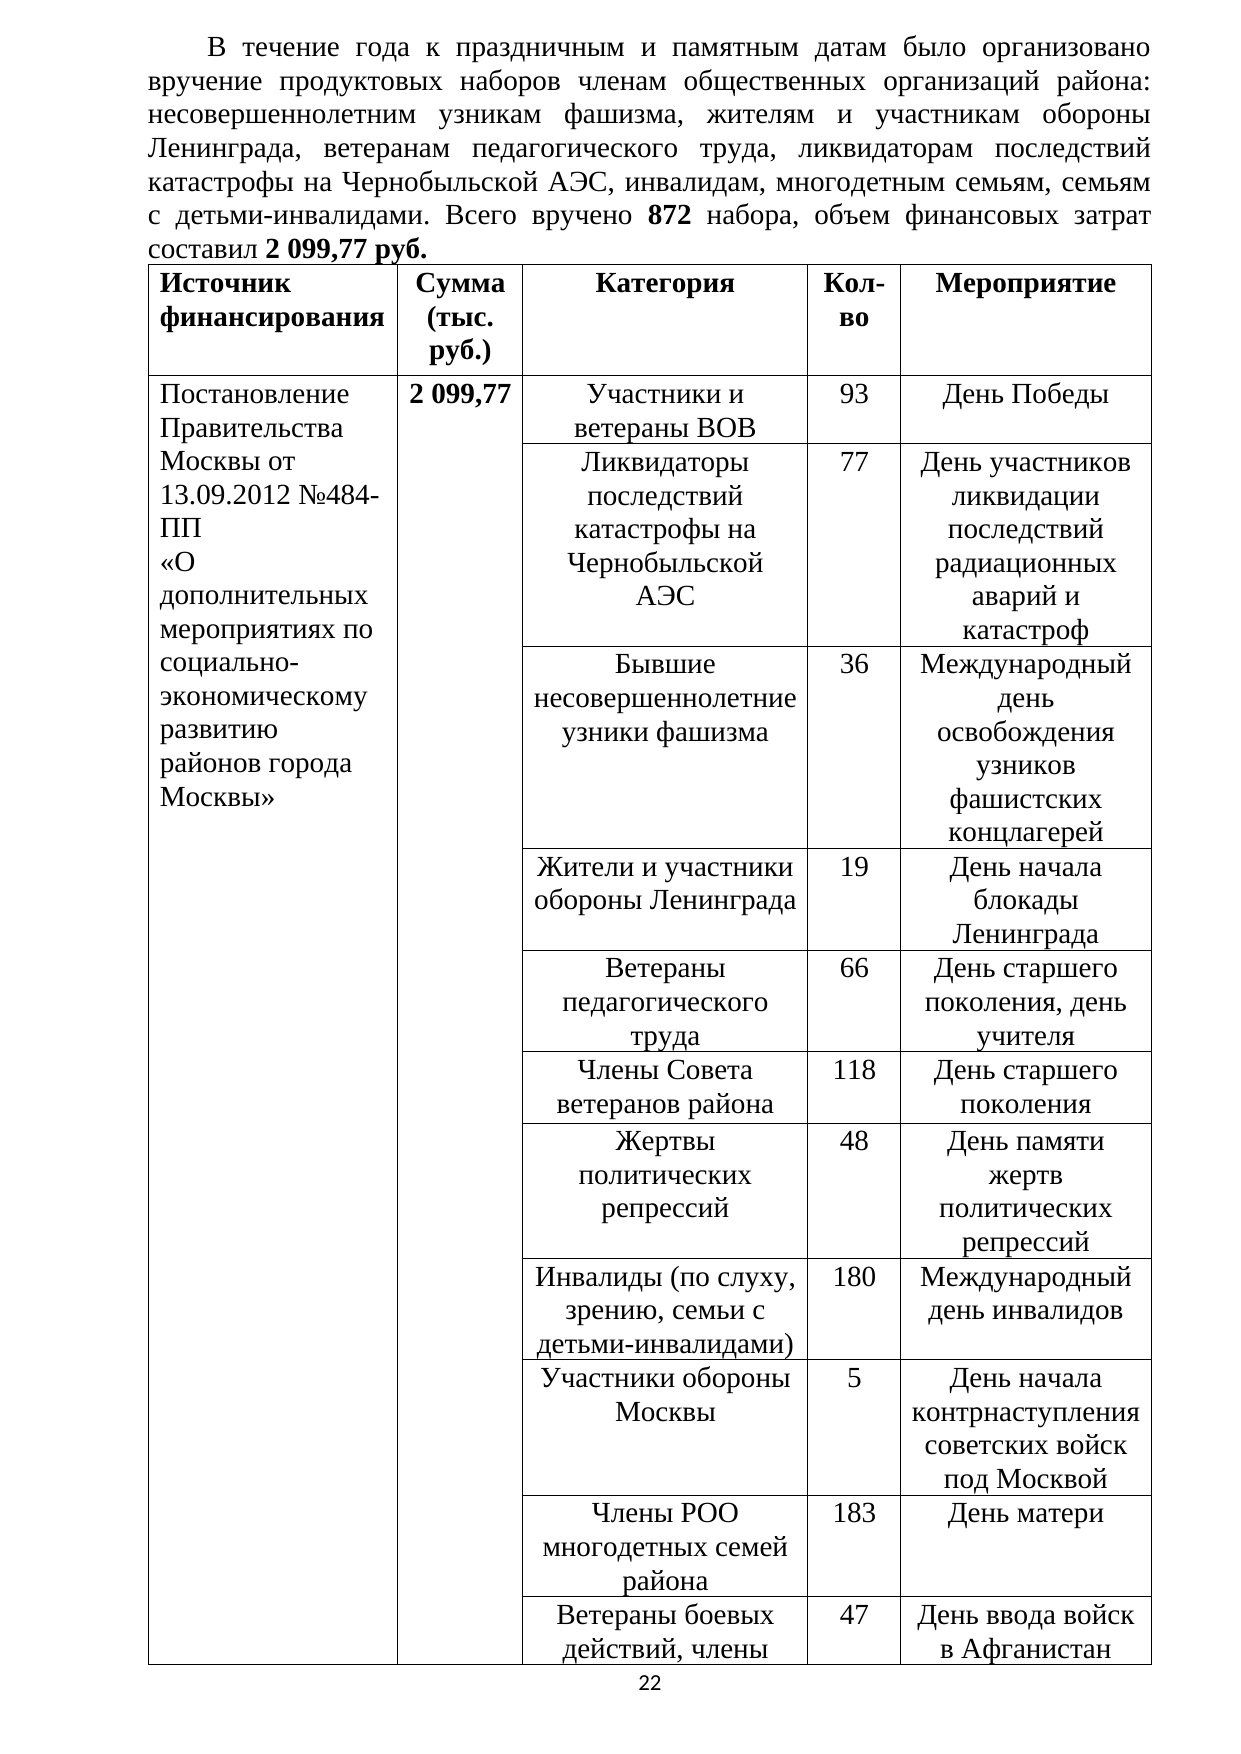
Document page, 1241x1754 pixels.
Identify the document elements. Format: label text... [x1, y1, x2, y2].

table_cell День Победы [901, 376, 1151, 443]
table_header Категория [523, 265, 807, 375]
table_header Мероприятие [901, 265, 1151, 375]
table_header Сумма (тыс. руб.) [398, 265, 522, 375]
table_cell День матери [901, 1496, 1151, 1596]
table_cell 48 [808, 1124, 900, 1258]
table_header Кол-во [808, 265, 900, 375]
table_cell День старшего поколения, день учителя [901, 951, 1151, 1051]
table_cell Ветераны педагогического труда [523, 951, 807, 1051]
table_cell 77 [808, 444, 900, 646]
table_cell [523, 1597, 807, 1664]
text В течение года к праздничным и памятным датам было организовано вручение продуктовых наборов членам общественных организаций района: несовершеннолетним узникам фашизма, жителям и участникам обороны Ленинграда, ветеранам педагогического труда, ликвидаторам последствий катастрофы на Чернобыльской АЭС, инвалидам, многодетным семьям, семьям с детьми-инвалидами. Всего вручено 872 набора, объем финансовых затрат составил 2 099,77 руб. [148, 29, 1152, 264]
table_cell 5 [808, 1360, 900, 1494]
table_cell Международный день освобождения узников фашистских концлагерей [1054, 647, 1151, 848]
table_cell День памяти жертв политических репрессий [901, 1124, 1151, 1258]
table_cell День начала контрнаступления советских войск под Москвой [901, 1360, 1151, 1494]
table_cell Члены Совета ветеранов района [523, 1052, 807, 1122]
table_cell Члены РОО многодетных семей района [523, 1496, 807, 1596]
table_cell Жертвы политических репрессий [523, 1124, 807, 1258]
table_cell 2 099,77 [398, 376, 522, 1664]
table_cell День старшего поколения [901, 1052, 1151, 1122]
table_cell 180 [808, 1259, 900, 1359]
table_cell День участников ликвидации последствий радиационных аварий и катастроф [901, 444, 1151, 646]
table_cell 118 [808, 1052, 900, 1122]
table_cell Участники и ветераны ВОВ [523, 376, 807, 443]
table_header Источник финансирования [149, 265, 397, 375]
table_cell День начала блокады Ленинграда [901, 849, 1151, 949]
table_cell Постановление Правительства Москвы от 13.09.2012 №484-ПП «О дополнительных мероприятиях по социально-экономическому развитию районов города Москвы» [149, 376, 397, 1664]
table_cell 36 [808, 647, 900, 848]
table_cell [901, 1597, 1151, 1664]
table_cell 66 [808, 951, 900, 1051]
table_cell Ликвидаторы последствий катастрофы на Чернобыльской АЭС [523, 444, 807, 646]
table_cell 93 [808, 376, 900, 443]
table_cell 19 [808, 849, 900, 949]
table_cell 47 [808, 1597, 900, 1664]
table_cell 183 [808, 1496, 900, 1596]
table_cell Жители и участники обороны Ленинграда [523, 849, 807, 949]
table_cell Бывшие несовершеннолетние узники фашизма [523, 647, 807, 848]
table_cell Международный день освобождения узников фашистских концлагерей [901, 647, 998, 848]
table_cell Инвалиды (по слуху, зрению, семьи с детьми-инвалидами) [523, 1259, 807, 1359]
table_cell Международный день инвалидов [901, 1259, 1151, 1359]
table_cell Участники обороны Москвы [523, 1360, 807, 1494]
